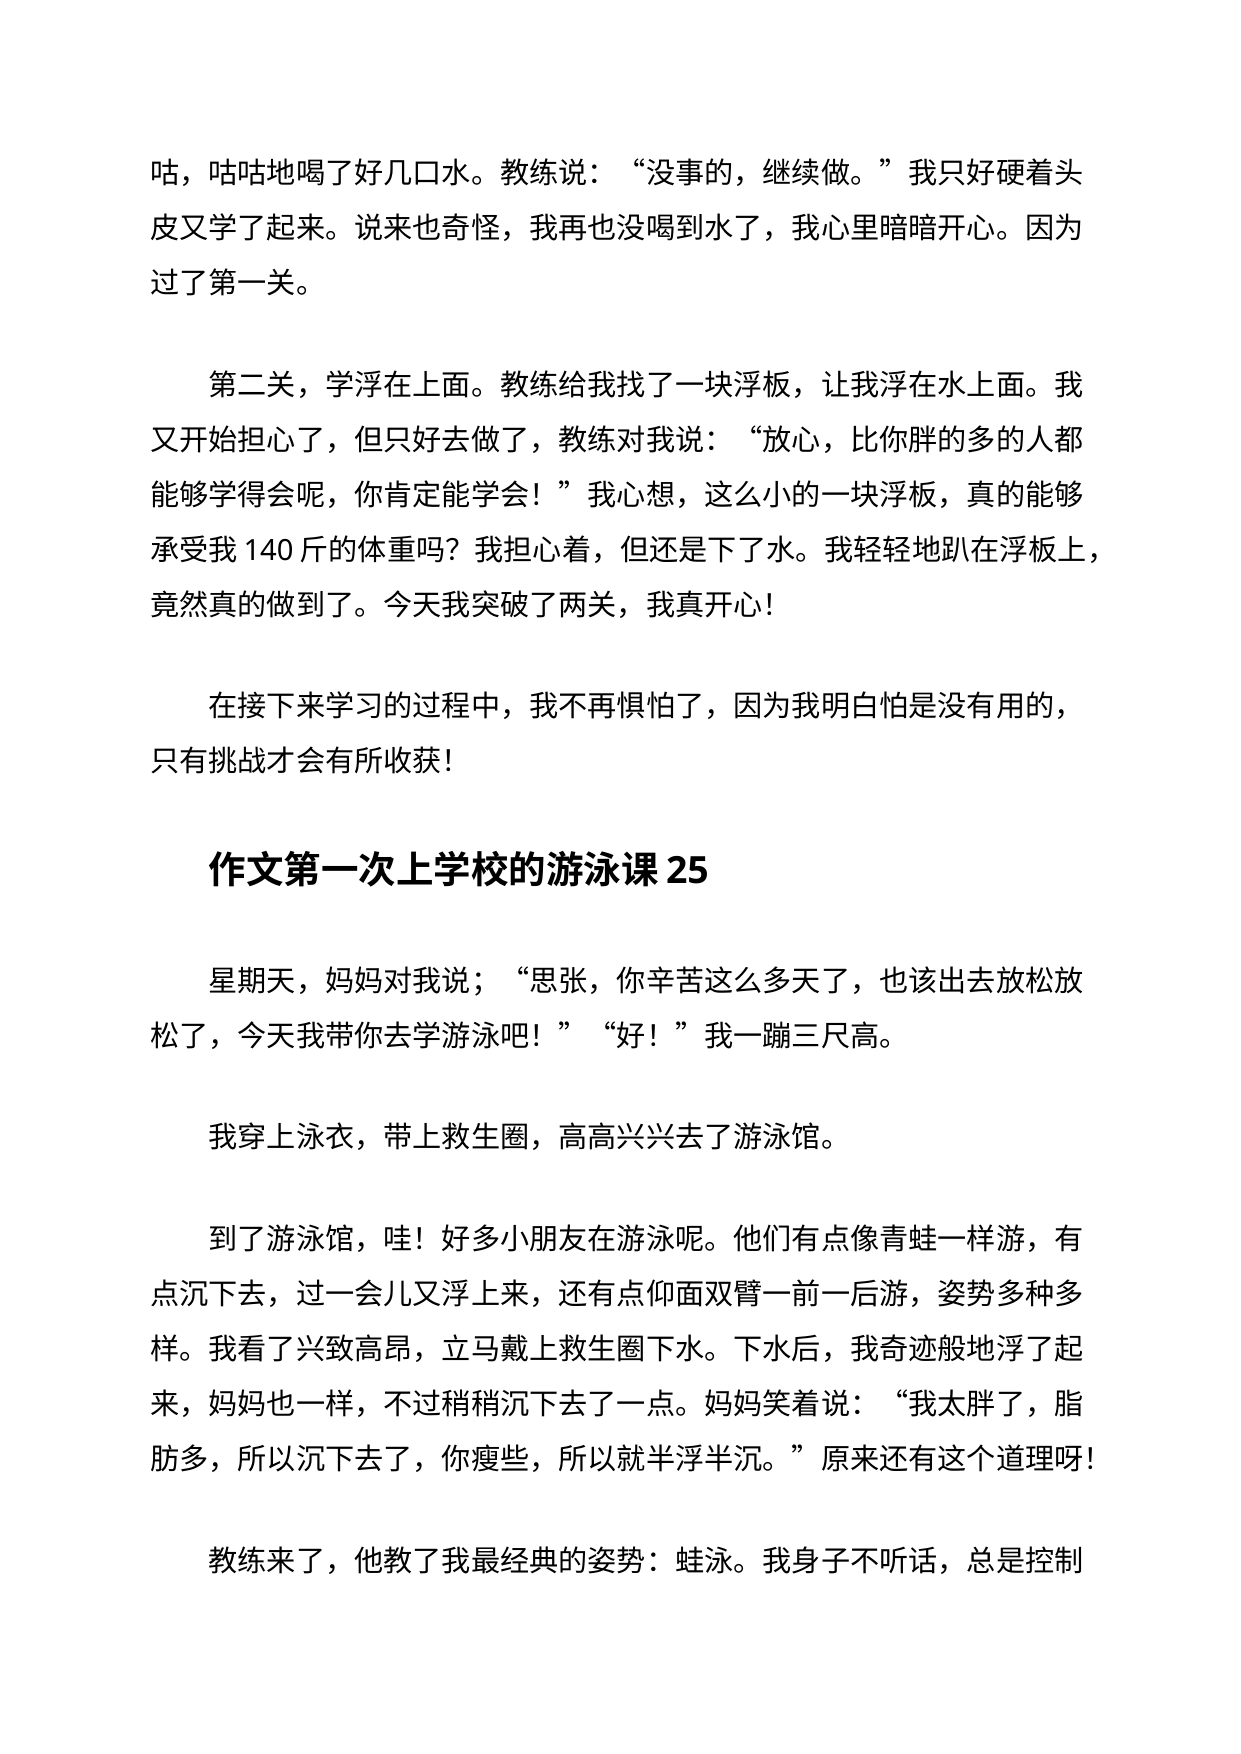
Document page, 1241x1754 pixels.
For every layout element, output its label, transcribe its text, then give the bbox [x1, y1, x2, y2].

text 我穿上泳衣，带上救生圈，高高兴兴去了游泳馆。 [150, 1114, 1090, 1156]
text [150, 1537, 1090, 1579]
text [150, 150, 1090, 302]
text 到了游泳馆，哇！好多小朋友在游泳呢。他们有点像青蛙一样游，有点沉下去，过一会儿又浮上来，还有点仰面双臂一前一后游，姿势多种多样。我看了兴致高昂，立马戴上救生圈下水。下水后，我奇迹般地浮了起来，妈妈也一样，不过稍稍沉下去了一点。妈妈笑着说：“我太胖了，脂肪多，所以沉下去了，你瘦些，所以就半浮半沉。”原来还有这个道理呀！ [150, 1216, 1090, 1478]
text 星期天，妈妈对我说；“思张，你辛苦这么多天了，也该出去放松放松了，今天我带你去学游泳吧！”“好！”我一蹦三尺高。 [150, 957, 1090, 1054]
text 第二关，学浮在上面。教练给我找了一块浮板，让我浮在水上面。我又开始担心了，但只好去做了，教练对我说：“放心，比你胖的多的人都能够学得会呢，你肯定能学会！”我心想，这么小的一块浮板，真的能够承受我140斤的体重吗？我担心着，但还是下了水。我轻轻地趴在浮板上，竟然真的做到了。今天我突破了两关，我真开心！ [150, 362, 1090, 623]
text 在接下来学习的过程中，我不再惧怕了，因为我明白怕是没有用的，只有挑战才会有所收获！ [150, 683, 1090, 780]
text 作文第一次上学校的游泳课25 [150, 840, 1090, 894]
